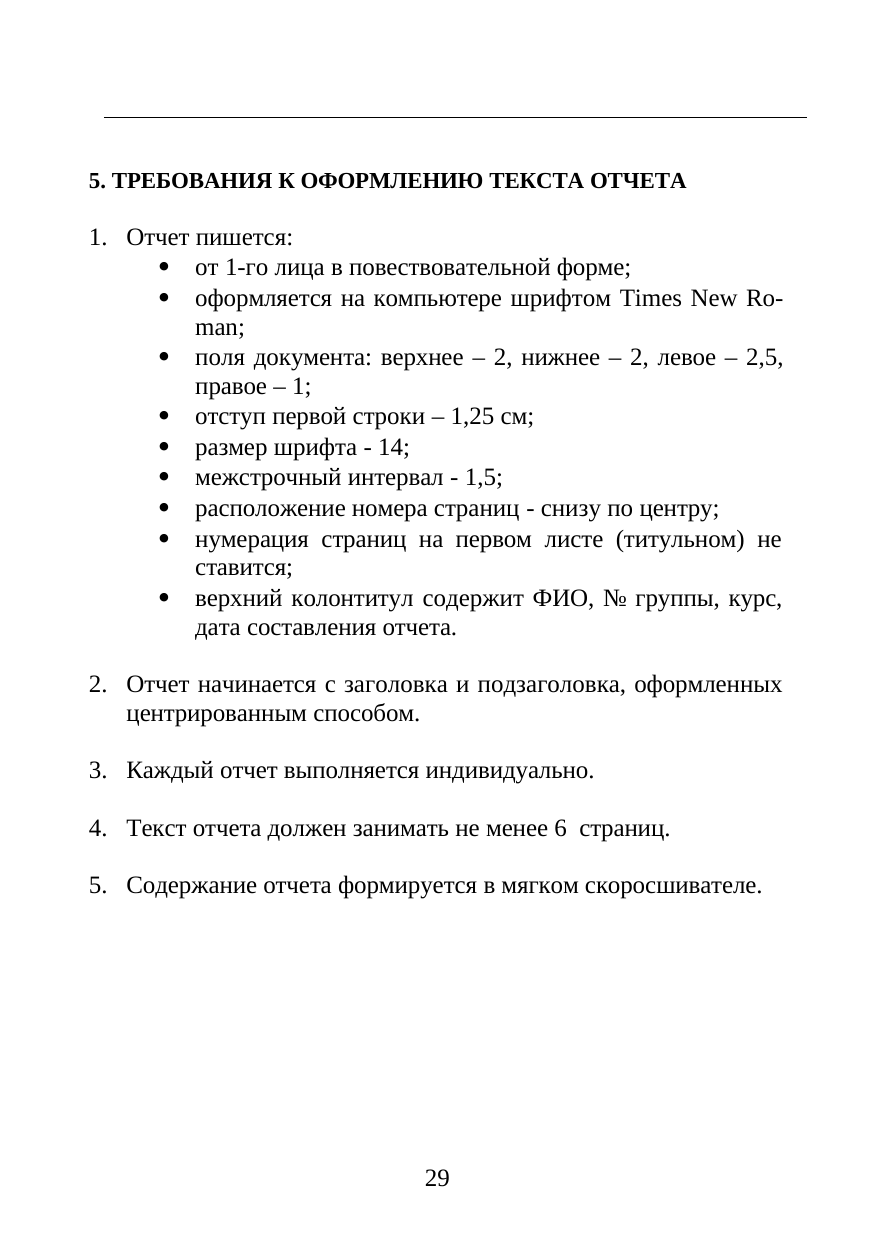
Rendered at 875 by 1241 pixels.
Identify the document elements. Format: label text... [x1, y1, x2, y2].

list расположение номера страниц - снизу по центру; [159, 492, 801, 522]
list верхний колонтитул содержит ФИО, № группы, курс, дата составления отчета. [159, 584, 785, 641]
list отступ первой строки – 1,25 см; [159, 400, 801, 431]
text 5. ТРЕБОВАНИЯ К ОФОРМЛЕНИЮ ТЕКСТА ОТЧЕТА [89, 167, 801, 194]
list нумерация страниц на первом листе (титульном) не ставится; [159, 524, 784, 581]
list оформляется на компьютере шрифтом Times New Ro- man; [159, 284, 786, 341]
list Отчет начинается с заголовка и подзаголовка, оформленных центрированным способом. [89, 669, 786, 727]
list размер шрифта - 14; [159, 431, 801, 461]
list межстрочный интервал - 1,5; [159, 461, 801, 492]
list поля документа: верхнее – 2, нижнее – 2, левое – 2,5, правое – 1; [159, 343, 786, 400]
list от 1-го лица в повествовательной форме; [159, 251, 801, 281]
list Каждый отчет выполняется индивидуально. [89, 756, 801, 784]
list Отчет пишется: [89, 222, 801, 251]
list Текст отчета должен занимать не менее 6 страниц. [89, 813, 801, 842]
list Содержание отчета формируется в мягком скоросшивателе. [89, 871, 801, 899]
